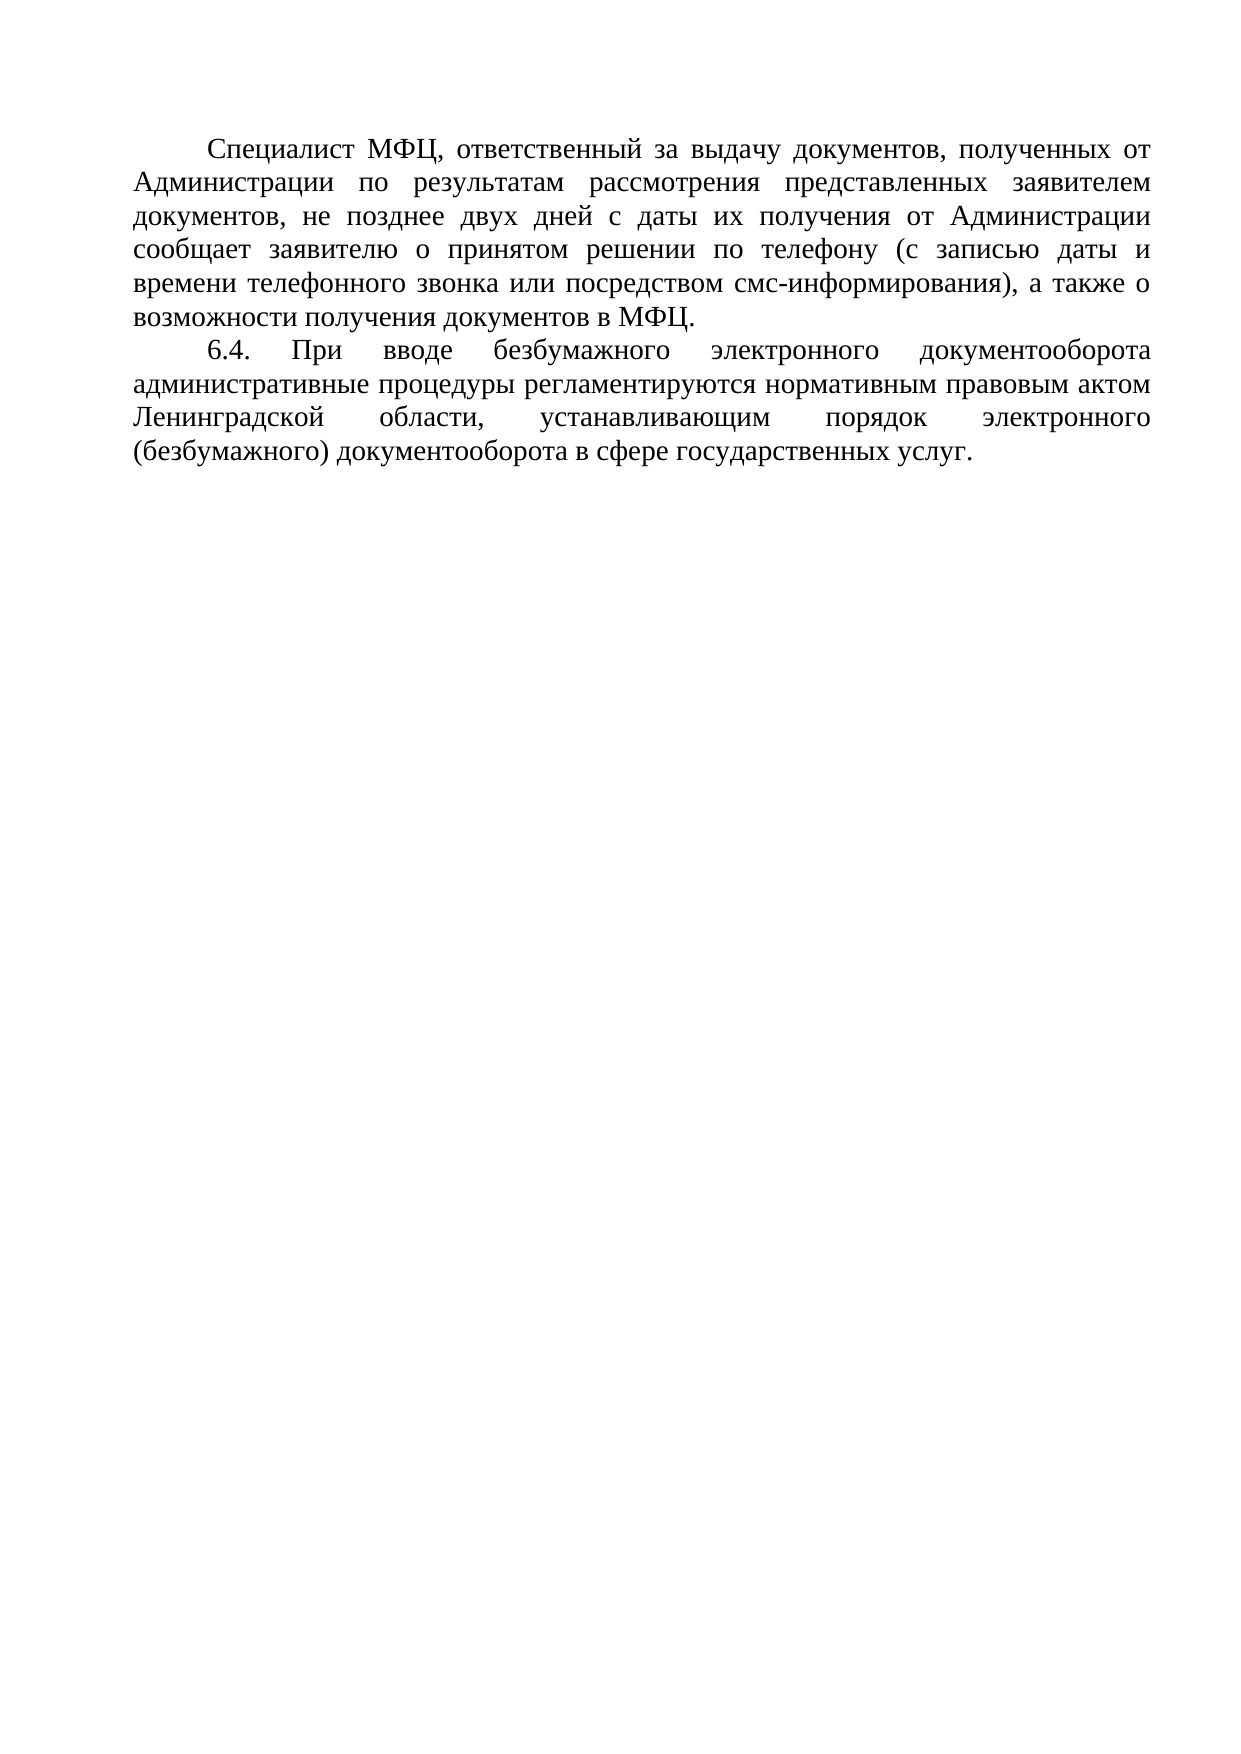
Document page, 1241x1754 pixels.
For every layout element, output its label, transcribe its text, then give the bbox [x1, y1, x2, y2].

text 6.4. При вводе безбумажного электронного документооборота административные процедуры регламентируются нормативным правовым актом Ленинградской области, устанавливающим порядок электронного (безбумажного) документооборота в сфере государственных услуг. [133, 332, 1152, 466]
text Специалист МФЦ, ответственный за выдачу документов, полученных от Администрации по результатам рассмотрения представленных заявителем документов, не позднее двух дней с даты их получения от Администрации сообщает заявителю о принятом решении по телефону (с записью даты и времени телефонного звонка или посредством смс-информирования), а также о возможности получения документов в МФЦ. [133, 131, 1152, 332]
